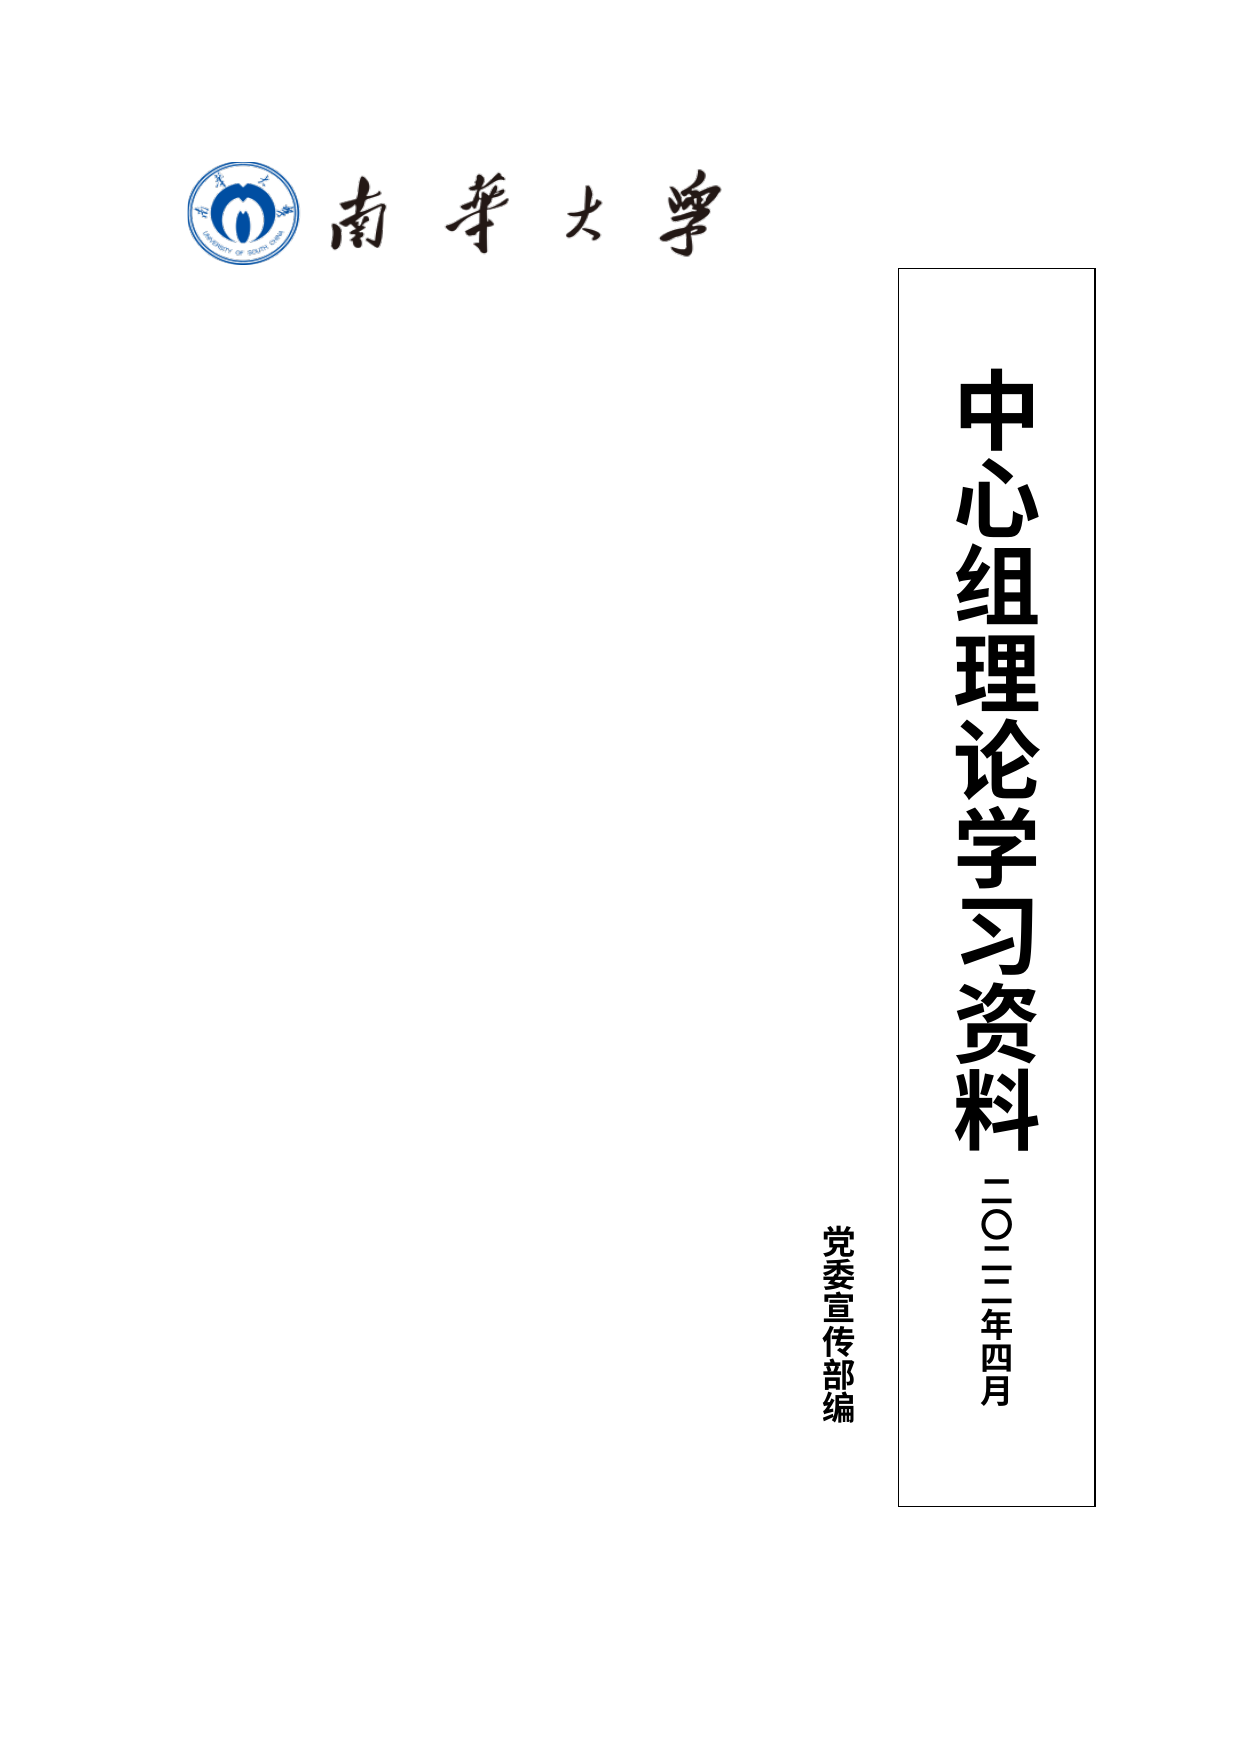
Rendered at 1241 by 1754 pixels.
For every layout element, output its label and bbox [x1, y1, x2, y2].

picture [187, 162, 723, 265]
